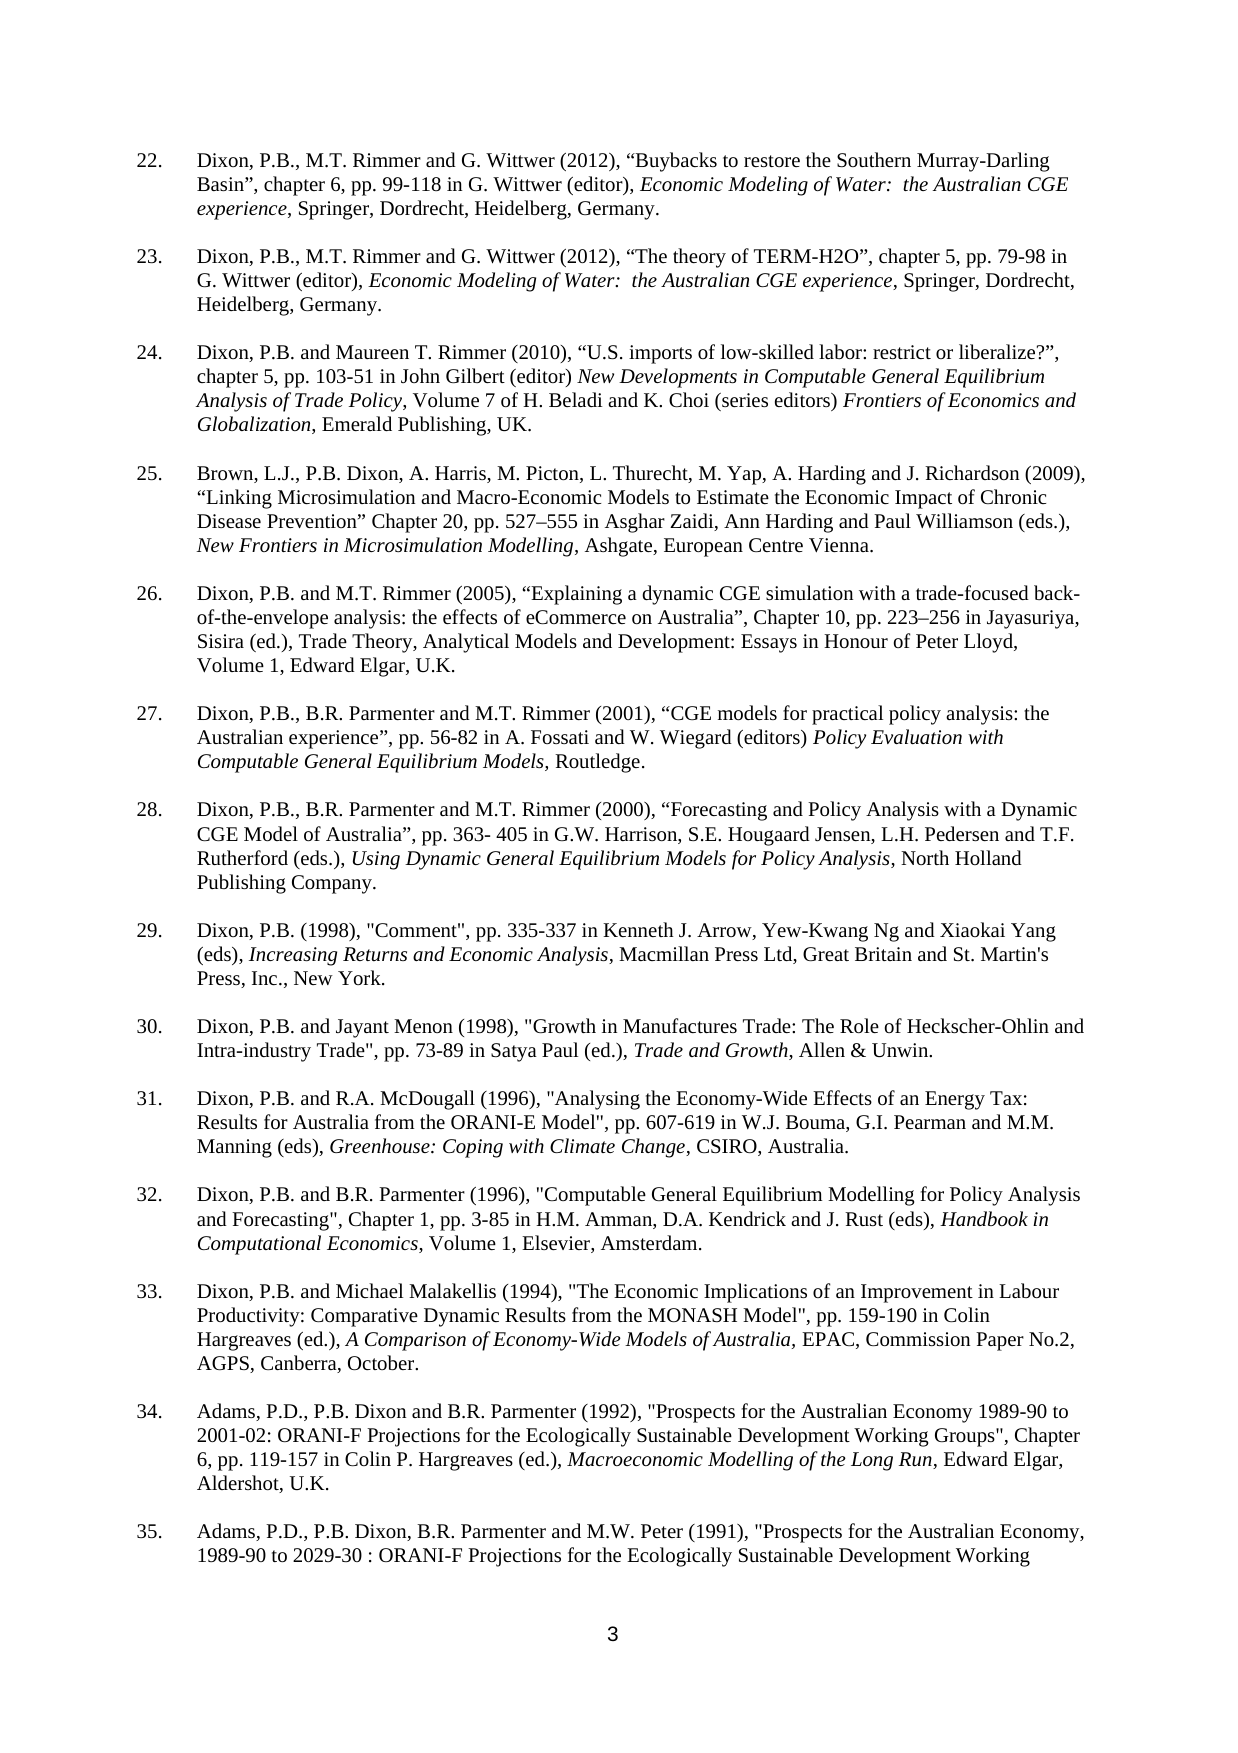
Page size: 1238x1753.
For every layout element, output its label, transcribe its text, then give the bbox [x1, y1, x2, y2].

list Dixon, P.B. and M.T. Rimmer (2005), “Explaining a dynamic CGE simulation with a trade-focused back-of-the-envelope analysis: the effects of eCommerce on Australia”, Chapter 10, pp. 223–256 in Jayasuriya, Sisira (ed.), Trade Theory, Analytical Models and Development: Essays in Honour of Peter Lloyd, Volume 1, Edward Elgar, U.K. [136, 581, 1087, 677]
list Dixon, P.B. and B.R. Parmenter (1996), "Computable General Equilibrium Modelling for Policy Analysis and Forecasting", Chapter 1, pp. 3-85 in H.M. Amman, D.A. Kendrick and J. Rust (eds), Handbook in Computational Economics, Volume 1, Elsevier, Amsterdam. [136, 1182, 1087, 1254]
list Dixon, P.B., B.R. Parmenter and M.T. Rimmer (2000), “Forecasting and Policy Analysis with a Dynamic CGE Model of Australia”, pp. 363- 405 in G.W. Harrison, S.E. Hougaard Jensen, L.H. Pedersen and T.F. Rutherford (eds.), Using Dynamic General Equilibrium Models for Policy Analysis, North Holland Publishing Company. [136, 797, 1087, 894]
list Dixon, P.B., M.T. Rimmer and G. Wittwer (2012), “Buybacks to restore the Southern Murray-Darling Basin”, chapter 6, pp. 99-118 in G. Wittwer (editor), Economic Modeling of Water: the Australian CGE experience, Springer, Dordrecht, Heidelberg, Germany. [136, 148, 1087, 220]
list Dixon, P.B. (1998), "Comment", pp. 335-337 in Kenneth J. Arrow, Yew-Kwang Ng and Xiaokai Yang (eds), Increasing Returns and Economic Analysis, Macmillan Press Ltd, Great Britain and St. Martin's Press, Inc., New York. [136, 918, 1087, 990]
list Adams, P.D., P.B. Dixon and B.R. Parmenter (1992), "Prospects for the Australian Economy 1989-90 to 2001-02: ORANI-F Projections for the Ecologically Sustainable Development Working Groups", Chapter 6, pp. 119-157 in Colin P. Hargreaves (ed.), Macroeconomic Modelling of the Long Run, Edward Elgar, Aldershot, U.K. [136, 1399, 1087, 1495]
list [136, 1519, 1087, 1567]
list Brown, L.J., P.B. Dixon, A. Harris, M. Picton, L. Thurecht, M. Yap, A. Harding and J. Richardson (2009), “Linking Microsimulation and Macro-Economic Models to Estimate the Economic Impact of Chronic Disease Prevention” Chapter 20, pp. 527–555 in Asghar Zaidi, Ann Harding and Paul Williamson (eds.), New Frontiers in Microsimulation Modelling, Ashgate, European Centre Vienna. [136, 461, 1087, 557]
list Dixon, P.B., B.R. Parmenter and M.T. Rimmer (2001), “CGE models for practical policy analysis: the Australian experience”, pp. 56-82 in A. Fossati and W. Wiegard (editors) Policy Evaluation with Computable General Equilibrium Models, Routledge. [136, 701, 1087, 773]
list Dixon, P.B. and R.A. McDougall (1996), "Analysing the Economy-Wide Effects of an Energy Tax: Results for Australia from the ORANI-E Model", pp. 607-619 in W.J. Bouma, G.I. Pearman and M.M. Manning (eds), Greenhouse: Coping with Climate Change, CSIRO, Australia. [136, 1086, 1087, 1158]
list Dixon, P.B. and Jayant Menon (1998), "Growth in Manufactures Trade: The Role of Heckscher-Ohlin and Intra-industry Trade", pp. 73-89 in Satya Paul (ed.), Trade and Growth, Allen & Unwin. [136, 1014, 1087, 1062]
list Dixon, P.B. and Maureen T. Rimmer (2010), “U.S. imports of low-skilled labor: restrict or liberalize?”, chapter 5, pp. 103-51 in John Gilbert (editor) New Developments in Computable General Equilibrium Analysis of Trade Policy, Volume 7 of H. Beladi and K. Choi (series editors) Frontiers of Economics and Globalization, Emerald Publishing, UK. [136, 340, 1087, 436]
list Dixon, P.B., M.T. Rimmer and G. Wittwer (2012), “The theory of TERM-H2O”, chapter 5, pp. 79-98 in G. Wittwer (editor), Economic Modeling of Water: the Australian CGE experience, Springer, Dordrecht, Heidelberg, Germany. [136, 244, 1087, 316]
list Dixon, P.B. and Michael Malakellis (1994), "The Economic Implications of an Improvement in Labour Productivity: Comparative Dynamic Results from the MONASH Model", pp. 159-190 in Colin Hargreaves (ed.), A Comparison of Economy-Wide Models of Australia, EPAC, Commission Paper No.2, AGPS, Canberra, October. [136, 1279, 1087, 1375]
